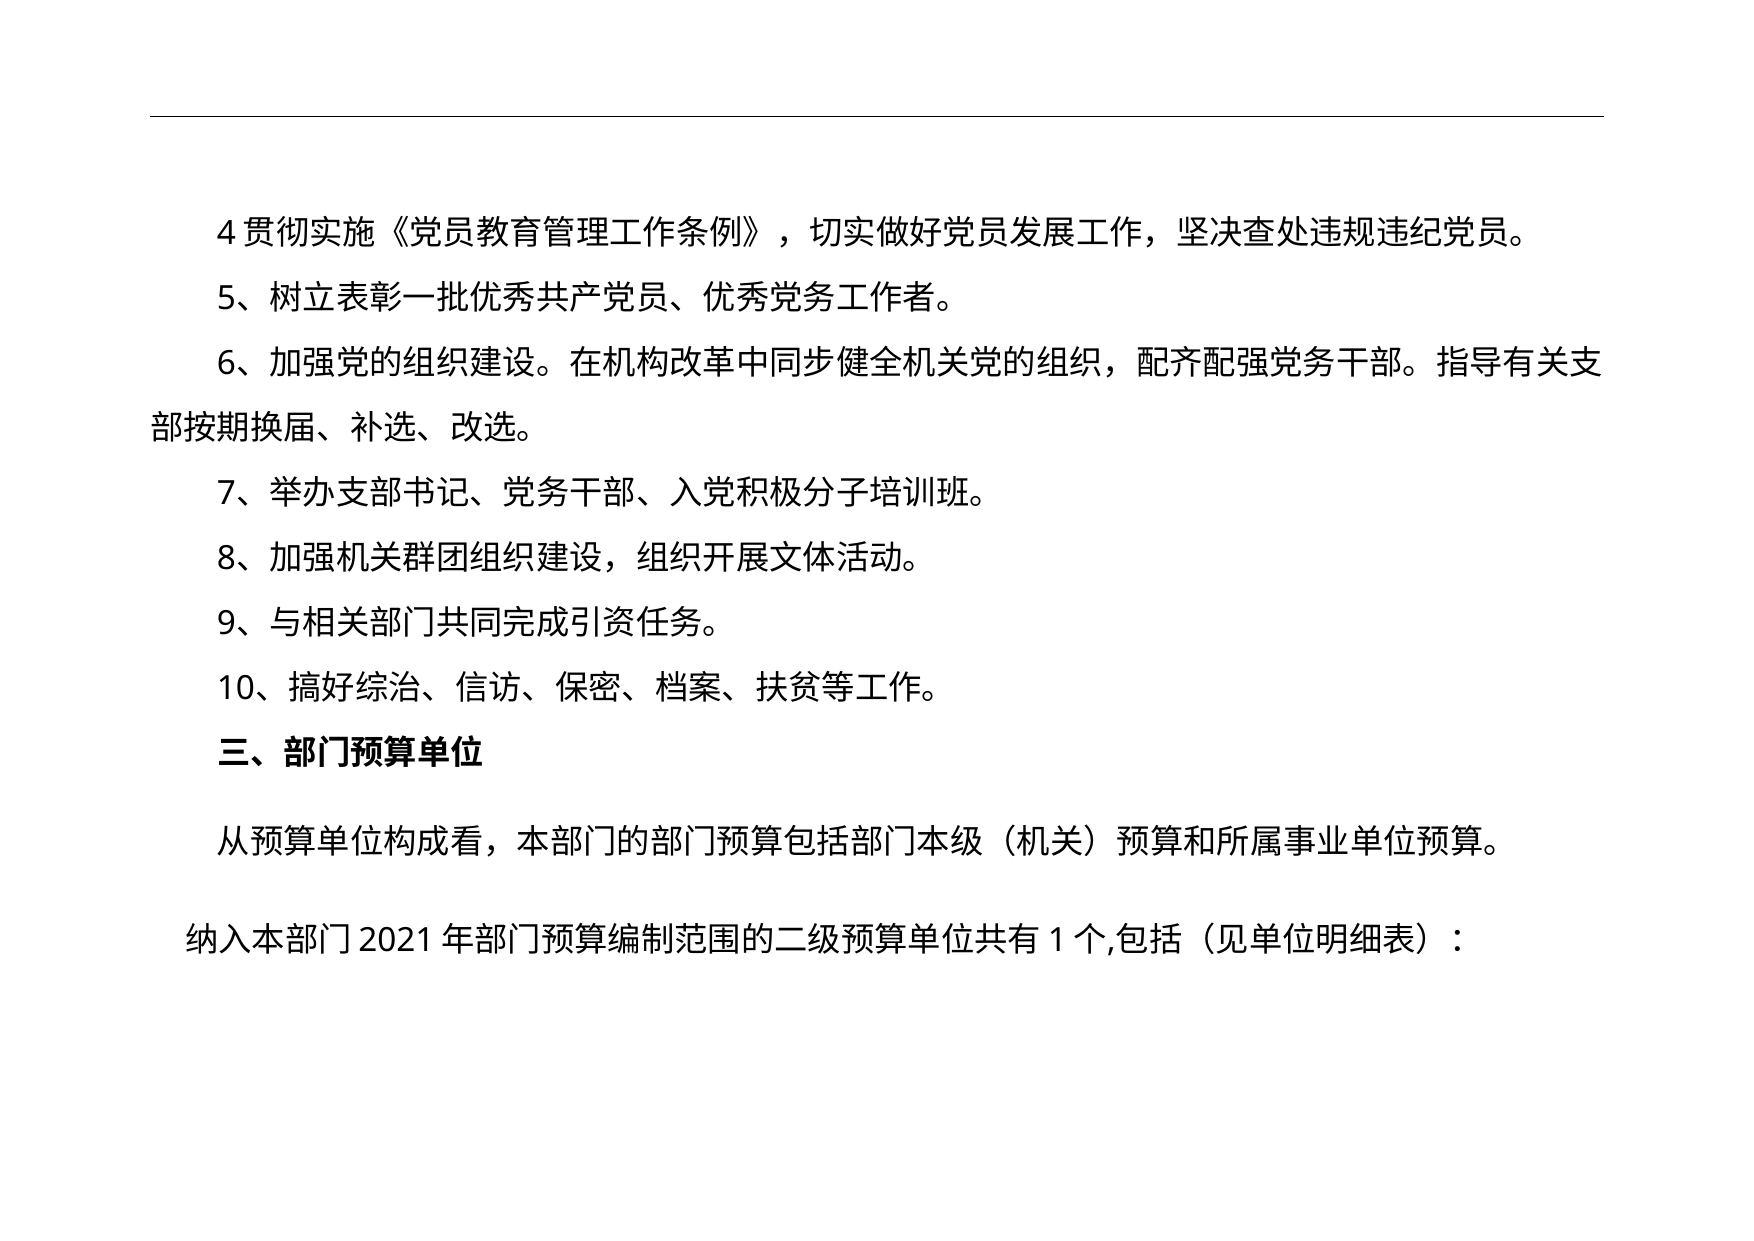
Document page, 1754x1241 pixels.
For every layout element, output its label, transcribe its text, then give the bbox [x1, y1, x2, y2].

text 从预算单位构成看，本部门的部门预算包括部门本级（机关）预算和所属事业单位预算。 纳入本部门2021年部门预算编制范围的二级预算单位共有1个,包括（见单位明细表）： [150, 807, 1604, 969]
text 4贯彻实施《党员教育管理工作条例》，切实做好党员发展工作，坚决查处违规违纪党员。 [150, 198, 1604, 263]
text 9、与相关部门共同完成引资任务。 [150, 588, 1604, 653]
text 7、举办支部书记、党务干部、入党积极分子培训班。 [150, 458, 1604, 523]
text 10、搞好综治、信访、保密、档案、扶贫等工作。 [150, 653, 1604, 718]
text 8、加强机关群团组织建设，组织开展文体活动。 [150, 523, 1604, 588]
text 6、加强党的组织建设。在机构改革中同步健全机关党的组织，配齐配强党务干部。指导有关支部按期换届、补选、改选。 [150, 328, 1604, 458]
text 三、部门预算单位 [150, 718, 1604, 783]
text 5、树立表彰一批优秀共产党员、优秀党务工作者。 [150, 263, 1604, 328]
